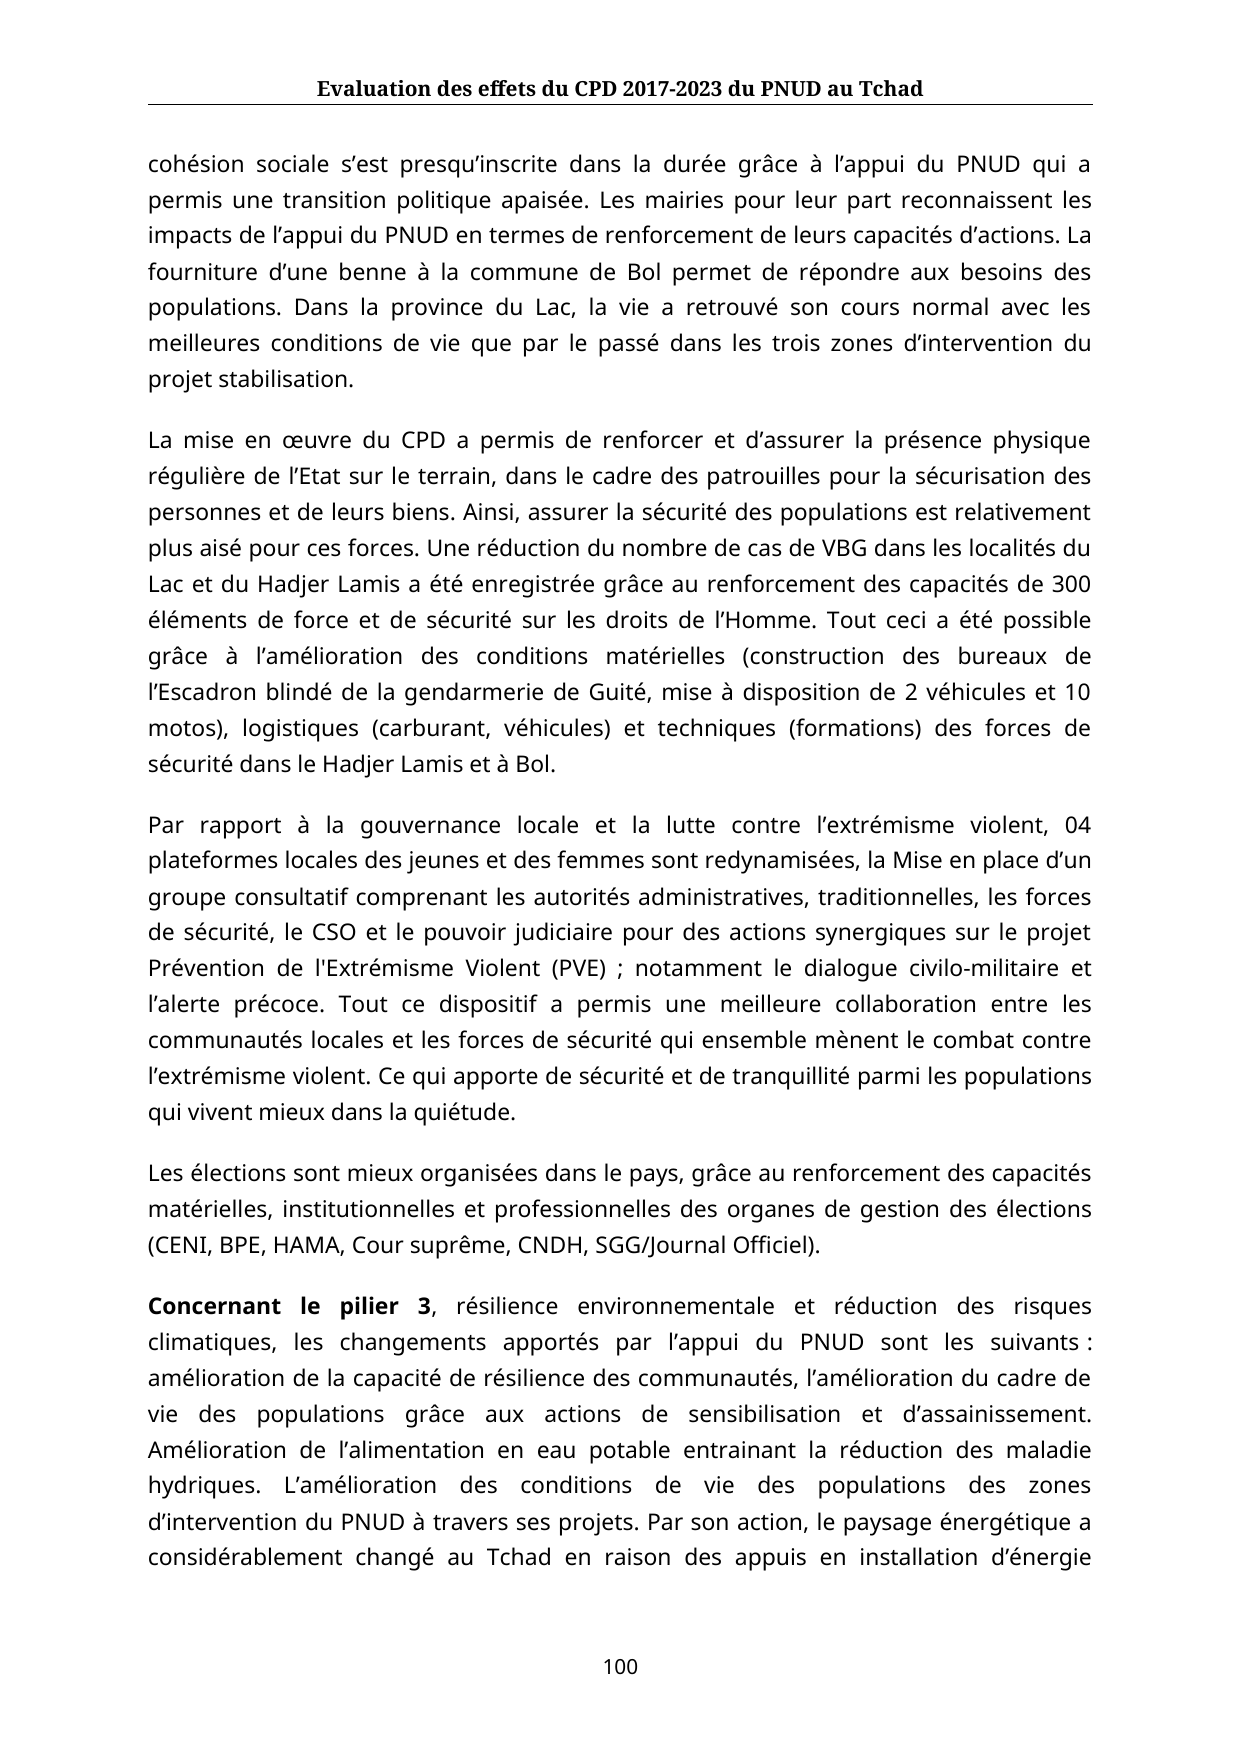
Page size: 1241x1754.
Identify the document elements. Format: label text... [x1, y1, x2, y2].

text La mise en œuvre du CPD a permis de renforcer et d’assurer la présence physique régulière de l’Etat sur le terrain, dans le cadre des patrouilles pour la sécurisation des personnes et de leurs biens. Ainsi, assurer la sécurité des populations est relativement plus aisé pour ces forces. Une réduction du nombre de cas de VBG dans les localités du Lac et du Hadjer Lamis a été enregistrée grâce au renforcement des capacités de 300 éléments de force et de sécurité sur les droits de l’Homme. Tout ceci a été possible grâce à l’amélioration des conditions matérielles (construction des bureaux de l’Escadron blindé de la gendarmerie de Guité, mise à disposition de 2 véhicules et 10 motos), logistiques (carburant, véhicules) et techniques (formations) des forces de sécurité dans le Hadjer Lamis et à Bol. [148, 424, 1093, 779]
text Les élections sont mieux organisées dans le pays, grâce au renforcement des capacités matérielles, institutionnelles et professionnelles des organes de gestion des élections (CENI, BPE, HAMA, Cour suprême, CNDH, SGG/Journal Officiel). [148, 1157, 1093, 1260]
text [148, 1290, 1093, 1573]
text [148, 148, 1093, 394]
text Par rapport à la gouvernance locale et la lutte contre l’extrémisme violent, 04 plateformes locales des jeunes et des femmes sont redynamisées, la Mise en place d’un groupe consultatif comprenant les autorités administratives, traditionnelles, les forces de sécurité, le CSO et le pouvoir judiciaire pour des actions synergiques sur le projet Prévention de l'Extrémisme Violent (PVE) ; notamment le dialogue civilo-militaire et l’alerte précoce. Tout ce dispositif a permis une meilleure collaboration entre les communautés locales et les forces de sécurité qui ensemble mènent le combat contre l’extrémisme violent. Ce qui apporte de sécurité et de tranquillité parmi les populations qui vivent mieux dans la quiétude. [148, 808, 1093, 1127]
